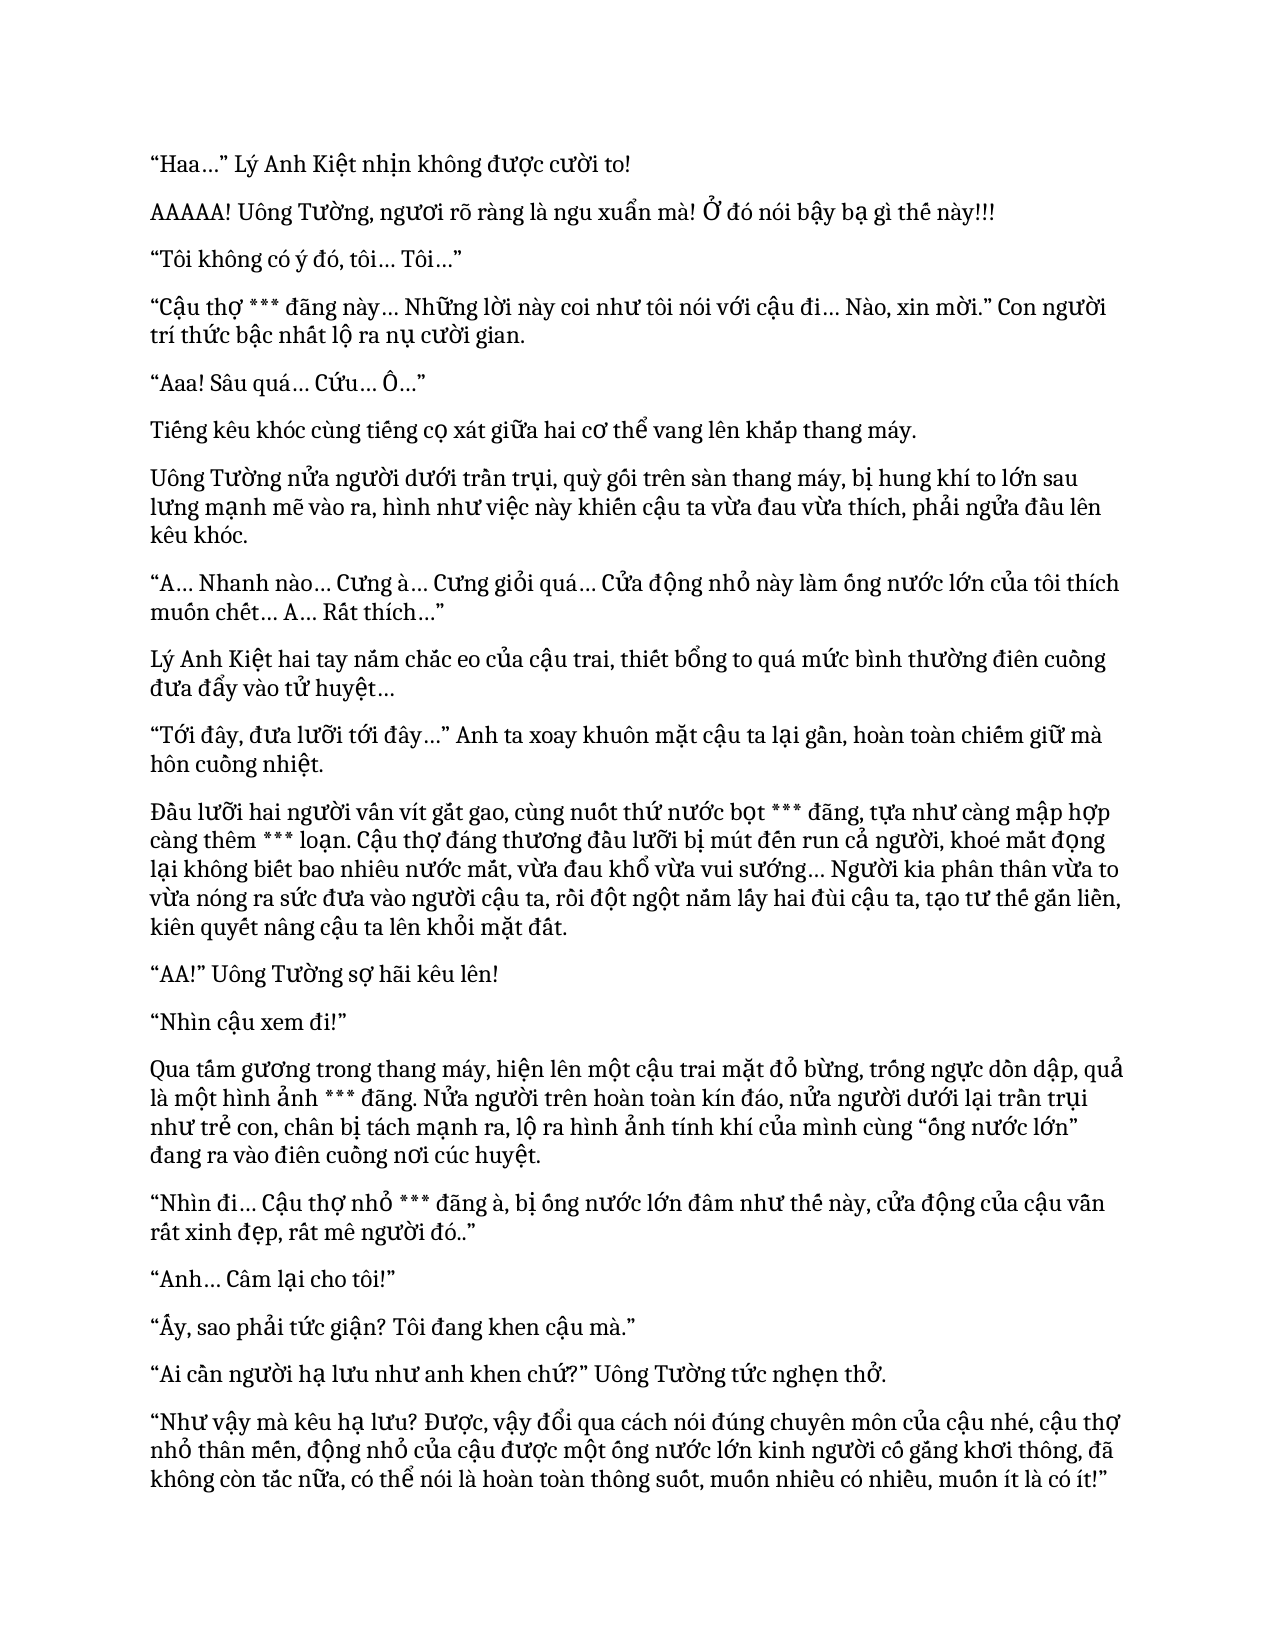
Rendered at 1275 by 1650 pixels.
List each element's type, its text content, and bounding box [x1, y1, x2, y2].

text “Ấy, sao phải tức giận? Tôi đang khen cậu mà.” [150, 1312, 1125, 1341]
text “AA!” Uông Tường sợ hãi kêu lên! [150, 960, 1125, 989]
text Đầu lưỡi hai người vấn vít gắt gao, cùng nuốt thứ nước bọt *** đãng, tựa như càng mập hợp càng thêm *** loạn. Cậu thợ đáng thương đầu lưỡi bị mút đến run cả người, khoé mắt đọng lại không biết bao nhiêu nước mắt, vừa đau khổ vừa vui sướng… Người kia phân thân vừa to vừa nóng ra sức đưa vào người cậu ta, rồi đột ngột nắm lấy hai đùi cậu ta, tạo tư thế gắn liền, kiên quyết nâng cậu ta lên khỏi mặt đất. [150, 797, 1125, 941]
text Tiếng kêu khóc cùng tiếng cọ xát giữa hai cơ thể vang lên khắp thang máy. [150, 416, 1125, 445]
text “Nhìn đi… Cậu thợ nhỏ *** đãng à, bị ống nước lớn đâm như thế này, cửa động của cậu vẫn rất xinh đẹp, rất mê người đó..” [150, 1189, 1125, 1246]
text “Nhìn cậu xem đi!” [150, 1007, 1125, 1036]
text “A… Nhanh nào… Cưng à… Cưng giỏi quá… Cửa động nhỏ này làm ống nước lớn của tôi thích muốn chết… A… Rất thích…” [150, 569, 1125, 626]
text “Như vậy mà kêu hạ lưu? Được, vậy đổi qua cách nói đúng chuyên môn của cậu nhé, cậu thợ nhỏ thân mến, động nhỏ của cậu được một ống nước lớn kinh người cố gắng khơi thông, đã không còn tắc nữa, có thể nói là hoàn toàn thông suốt, muốn nhiều có nhiều, muốn ít là có ít!” [150, 1407, 1125, 1494]
text Uông Tường nửa người dưới trần trụi, quỳ gối trên sàn thang máy, bị hung khí to lớn sau lưng mạnh mẽ vào ra, hình như việc này khiến cậu ta vừa đau vừa thích, phải ngửa đầu lên kêu khóc. [150, 464, 1125, 550]
text “Tôi không có ý đó, tôi… Tôi…” [150, 245, 1125, 274]
text “Cậu thợ *** đãng này… Những lời này coi như tôi nói với cậu đi… Nào, xin mời.” Con người trí thức bậc nhất lộ ra nụ cười gian. [150, 292, 1125, 350]
text Lý Anh Kiệt hai tay nắm chắc eo của cậu trai, thiết bổng to quá mức bình thường điên cuồng đưa đẩy vào tử huyệt… [150, 645, 1125, 702]
text AAAAA! Uông Tường, ngươi rõ ràng là ngu xuẩn mà! Ở đó nói bậy bạ gì thế này!!! [150, 197, 1125, 226]
text “Aaa! Sâu quá… Cứu… Ô…” [150, 369, 1125, 397]
text “Tới đây, đưa lưỡi tới đây…” Anh ta xoay khuôn mặt cậu ta lại gần, hoàn toàn chiếm giữ mà hôn cuồng nhiệt. [150, 721, 1125, 779]
text “Ai cần người hạ lưu như anh khen chứ?” Uông Tường tức nghẹn thở. [150, 1360, 1125, 1389]
text “Haa…” Lý Anh Kiệt nhịn không được cười to! [150, 150, 1125, 179]
text “Anh… Câm lại cho tôi!” [150, 1265, 1125, 1294]
text Qua tấm gương trong thang máy, hiện lên một cậu trai mặt đỏ bừng, trống ngực dồn dập, quả là một hình ảnh *** đãng. Nửa người trên hoàn toàn kín đáo, nửa người dưới lại trần trụi như trẻ con, chân bị tách mạnh ra, lộ ra hình ảnh tính khí của mình cùng “ống nước lớn” đang ra vào điên cuồng nơi cúc huyệt. [150, 1055, 1125, 1170]
